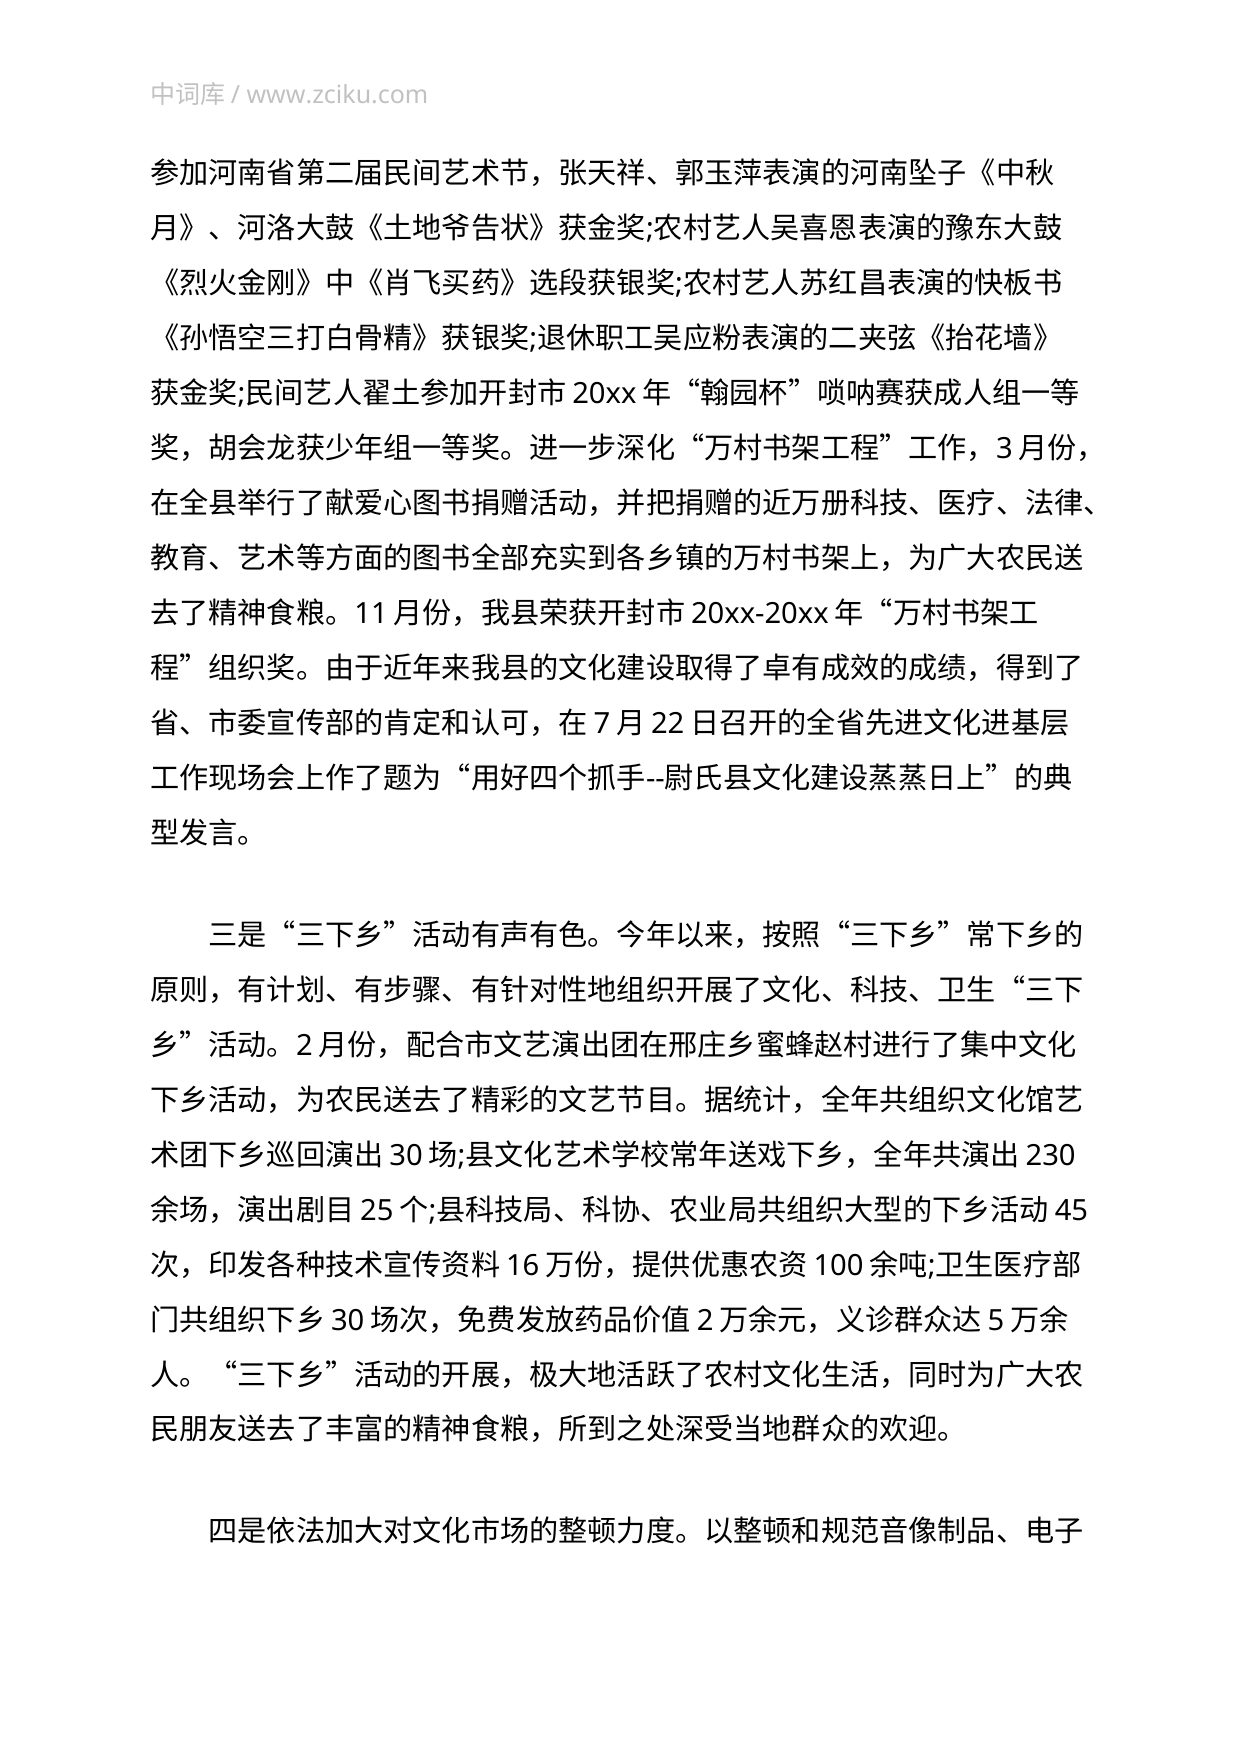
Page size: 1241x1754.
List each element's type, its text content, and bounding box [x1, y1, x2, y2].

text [150, 1508, 1090, 1550]
text 三是“三下乡”活动有声有色。今年以来，按照“三下乡”常下乡的原则，有计划、有步骤、有针对性地组织开展了文化、科技、卫生“三下乡”活动。2月份，配合市文艺演出团在邢庄乡蜜蜂赵村进行了集中文化下乡活动，为农民送去了精彩的文艺节目。据统计，全年共组织文化馆艺术团下乡巡回演出30场;县文化艺术学校常年送戏下乡，全年共演出230余场，演出剧目25个;县科技局、科协、农业局共组织大型的下乡活动45次，印发各种技术宣传资料16万份，提供优惠农资100余吨;卫生医疗部门共组织下乡30场次，免费发放药品价值2万余元，义诊群众达5万余人。“三下乡”活动的开展，极大地活跃了农村文化生活，同时为广大农民朋友送去了丰富的精神食粮，所到之处深受当地群众的欢迎。 [150, 911, 1090, 1448]
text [150, 150, 1090, 852]
